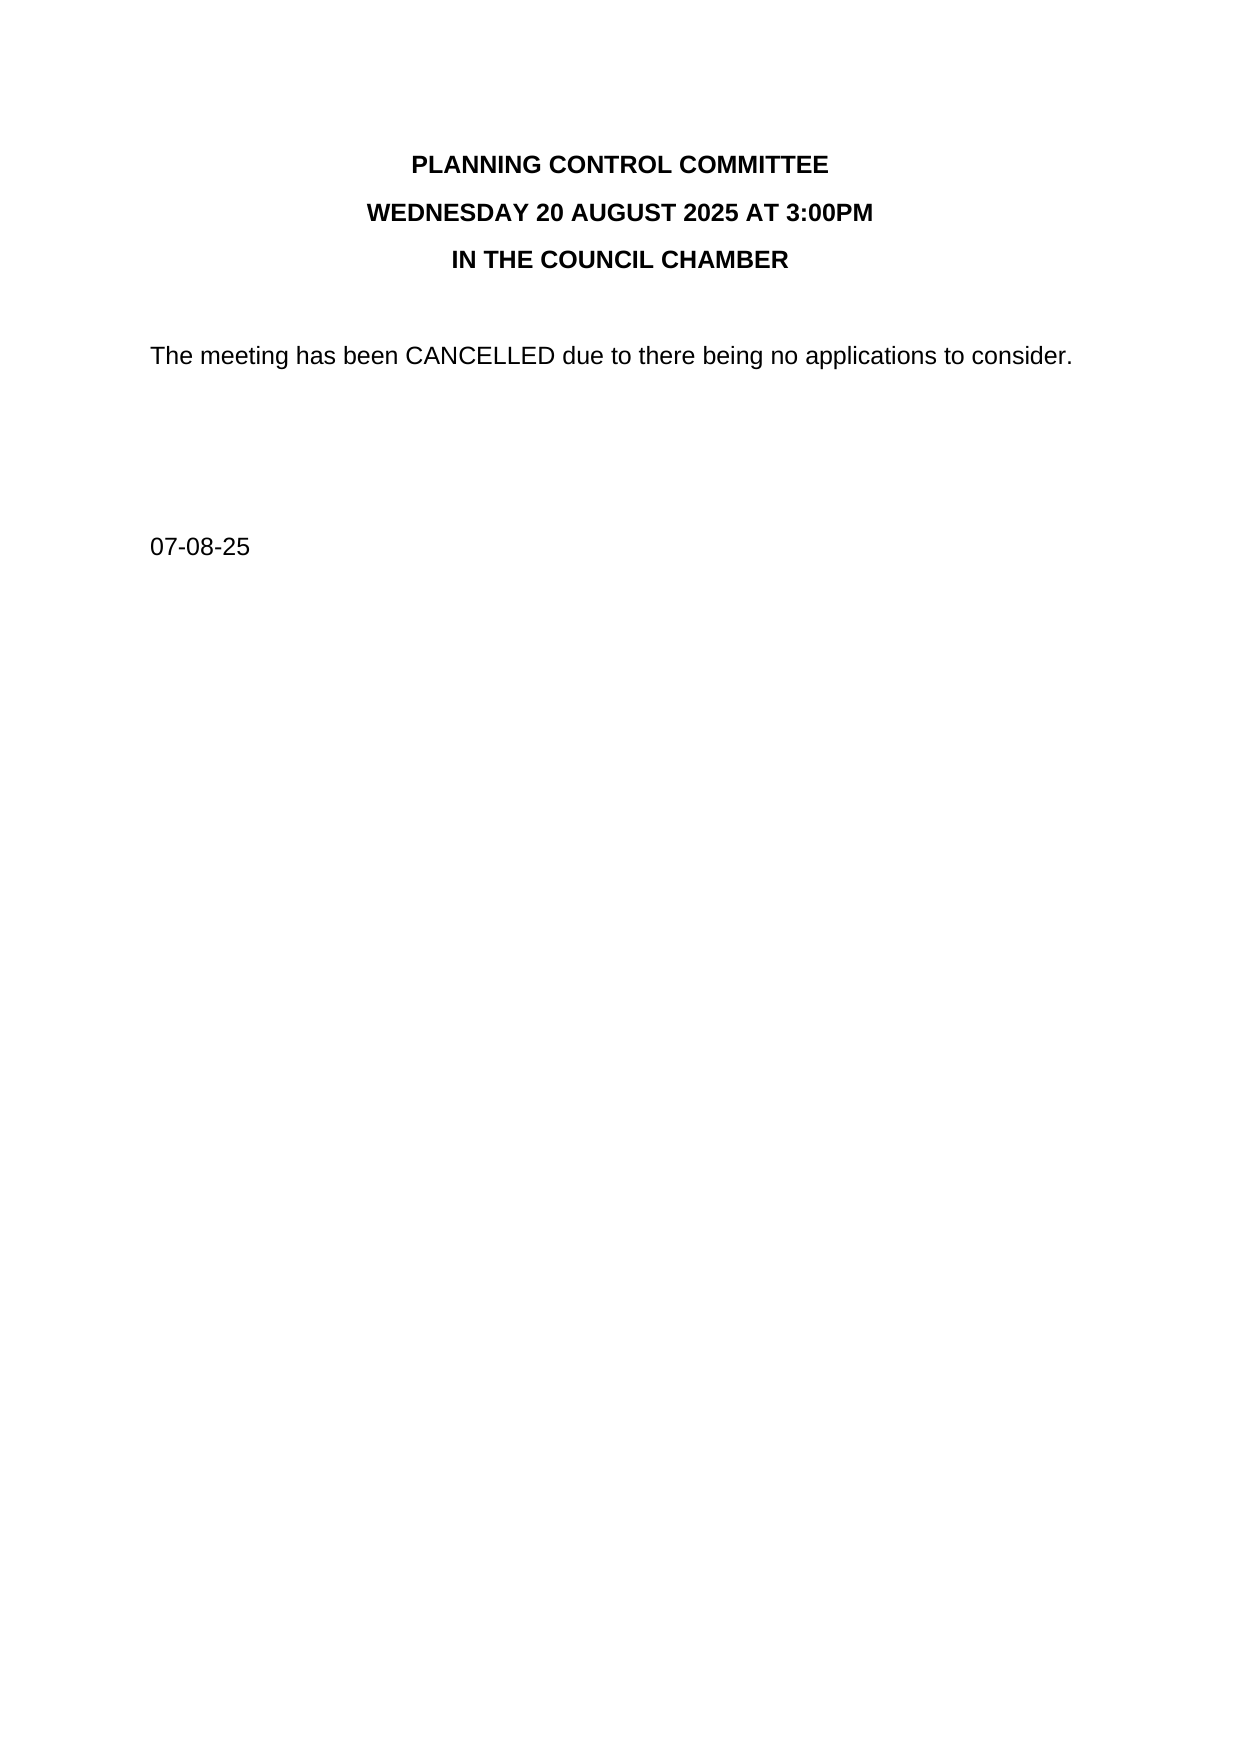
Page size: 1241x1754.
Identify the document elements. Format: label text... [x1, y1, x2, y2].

text The meeting has been CANCELLED due to there being no applications to consider. [150, 341, 1090, 369]
text IN THE COUNCIL CHAMBER [150, 245, 1090, 274]
text PLANNING CONTROL COMMITTEE [150, 150, 1090, 179]
text 07-08-25 [150, 532, 1090, 560]
text WEDNESDAY 20 AUGUST 2025 AT 3:00PM [150, 198, 1090, 226]
